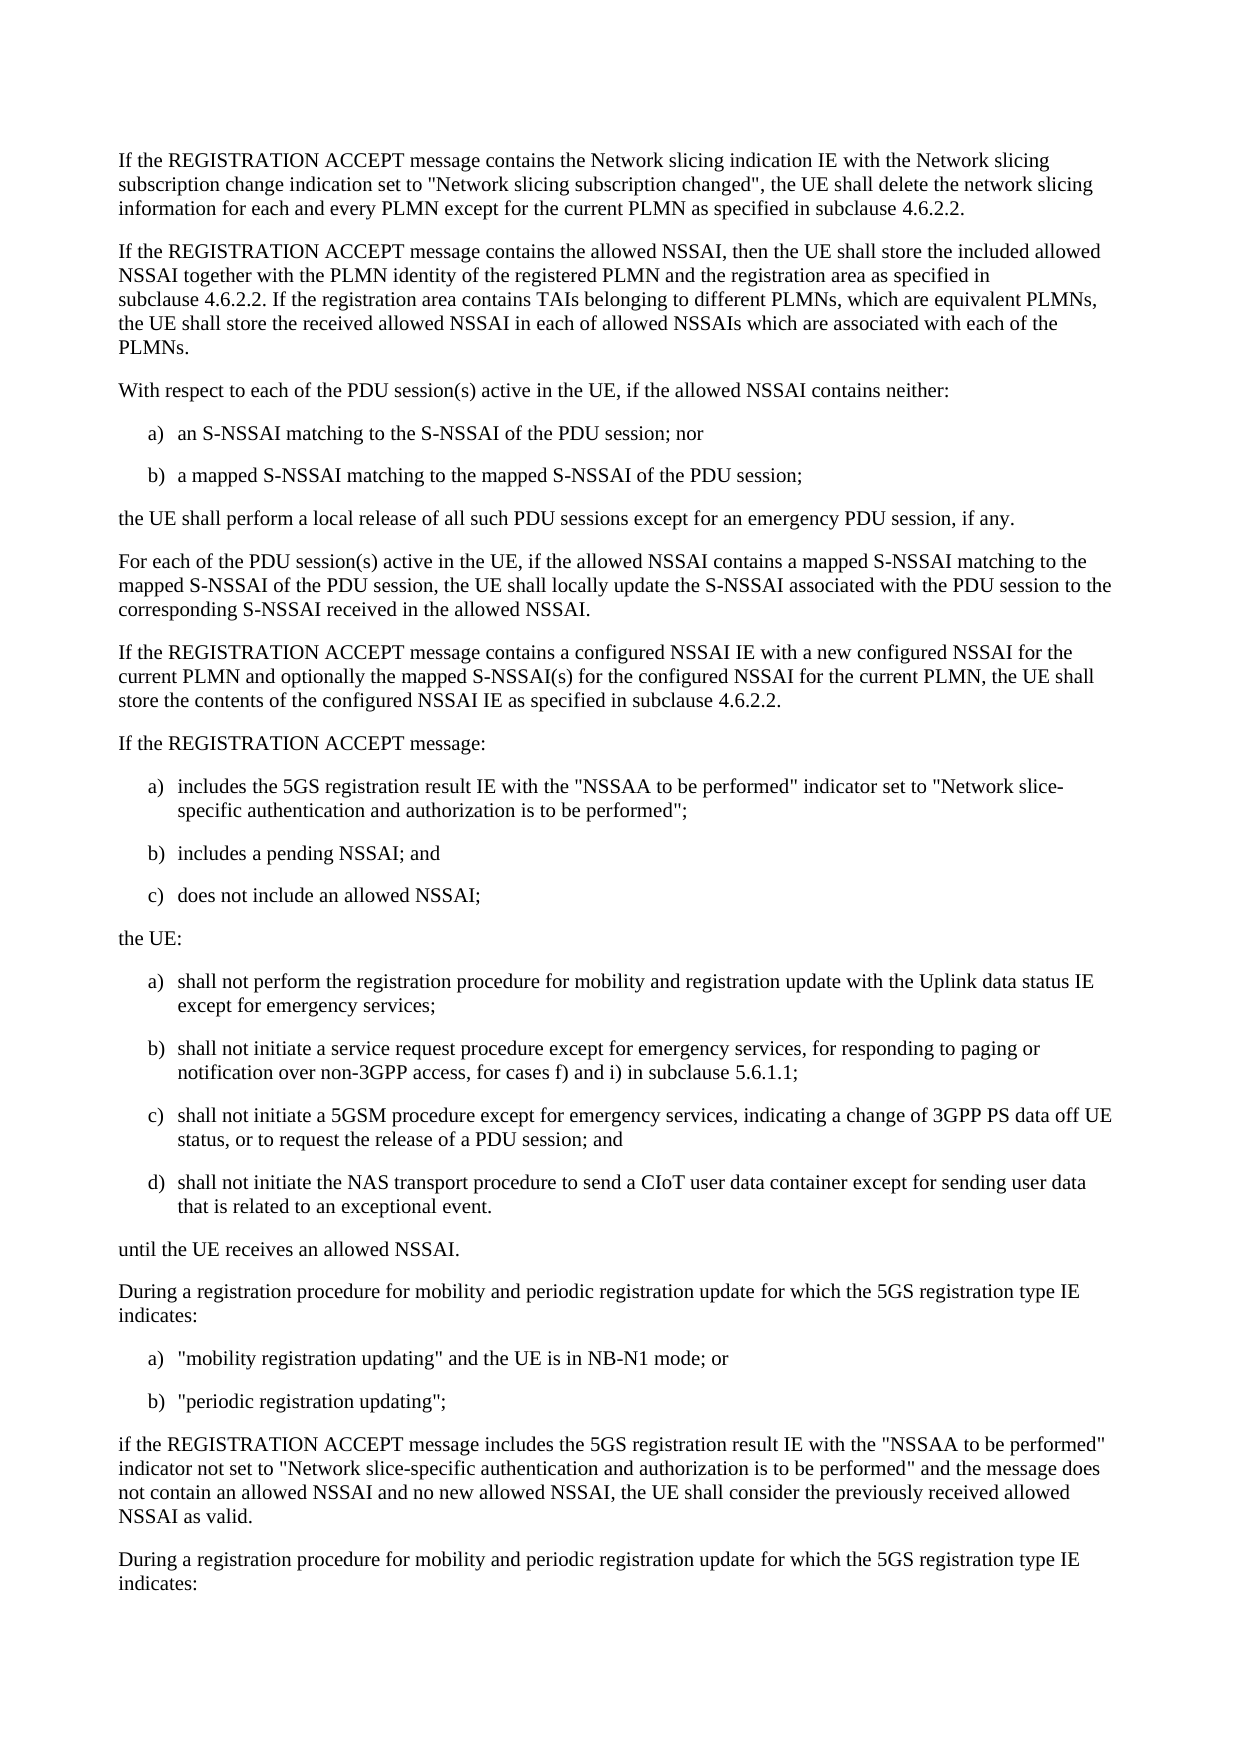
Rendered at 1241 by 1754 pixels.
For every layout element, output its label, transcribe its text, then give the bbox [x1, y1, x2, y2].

text b) a mapped S-NSSAI matching to the mapped S-NSSAI of the PDU session; [148, 463, 1122, 487]
text For each of the PDU session(s) active in the UE, if the allowed NSSAI contains a mapped S-NSSAI matching to the mapped S-NSSAI of the PDU session, the UE shall locally update the S-NSSAI associated with the PDU session to the corresponding S-NSSAI received in the allowed NSSAI. [118, 549, 1122, 621]
text If the REGISTRATION ACCEPT message contains the Network slicing indication IE with the Network slicing subscription change indication set to "Network slicing subscription changed", the UE shall delete the network slicing information for each and every PLMN except for the current PLMN as specified in subclause 4.6.2.2. [118, 148, 1122, 220]
text If the REGISTRATION ACCEPT message: [118, 731, 1122, 755]
text a) includes the 5GS registration result IE with the "NSSAA to be performed" indicator set to "Network slice-specific authentication and authorization is to be performed"; [148, 774, 1122, 822]
text a) "mobility registration updating" and the UE is in NB-N1 mode; or [148, 1346, 1122, 1370]
text b) shall not initiate a service request procedure except for emergency services, for responding to paging or notification over non-3GPP access, for cases f) and i) in subclause 5.6.1.1; [148, 1036, 1122, 1084]
text a) shall not perform the registration procedure for mobility and registration update with the Uplink data status IE except for emergency services; [148, 969, 1122, 1017]
text c) shall not initiate a 5GSM procedure except for emergency services, indicating a change of 3GPP PS data off UE status, or to request the release of a PDU session; and [148, 1103, 1122, 1151]
text With respect to each of the PDU session(s) active in the UE, if the allowed NSSAI contains neither: [118, 378, 1122, 402]
text c) does not include an allowed NSSAI; [148, 883, 1122, 907]
text b) "periodic registration updating"; [148, 1389, 1122, 1413]
text If the REGISTRATION ACCEPT message contains the allowed NSSAI, then the UE shall store the included allowed NSSAI together with the PLMN identity of the registered PLMN and the registration area as specified in subclause 4.6.2.2. If the registration area contains TAIs belonging to different PLMNs, which are equivalent PLMNs, the UE shall store the received allowed NSSAI in each of allowed NSSAIs which are associated with each of the PLMNs. [118, 239, 1122, 359]
text the UE: [118, 926, 1122, 950]
text b) includes a pending NSSAI; and [148, 841, 1122, 864]
text the UE shall perform a local release of all such PDU sessions except for an emergency PDU session, if any. [118, 506, 1122, 530]
text a) an S-NSSAI matching to the S-NSSAI of the PDU session; nor [148, 421, 1122, 444]
text If the REGISTRATION ACCEPT message contains a configured NSSAI IE with a new configured NSSAI for the current PLMN and optionally the mapped S-NSSAI(s) for the configured NSSAI for the current PLMN, the UE shall store the contents of the configured NSSAI IE as specified in subclause 4.6.2.2. [118, 640, 1122, 712]
text if the REGISTRATION ACCEPT message includes the 5GS registration result IE with the "NSSAA to be performed" indicator not set to "Network slice-specific authentication and authorization is to be performed" and the message does not contain an allowed NSSAI and no new allowed NSSAI, the UE shall consider the previously received allowed NSSAI as valid. [118, 1432, 1122, 1528]
text During a registration procedure for mobility and periodic registration update for which the 5GS registration type IE indicates: [118, 1547, 1122, 1595]
text During a registration procedure for mobility and periodic registration update for which the 5GS registration type IE indicates: [118, 1279, 1122, 1327]
text d) shall not initiate the NAS transport procedure to send a CIoT user data container except for sending user data that is related to an exceptional event. [148, 1169, 1122, 1218]
text until the UE receives an allowed NSSAI. [118, 1236, 1122, 1261]
